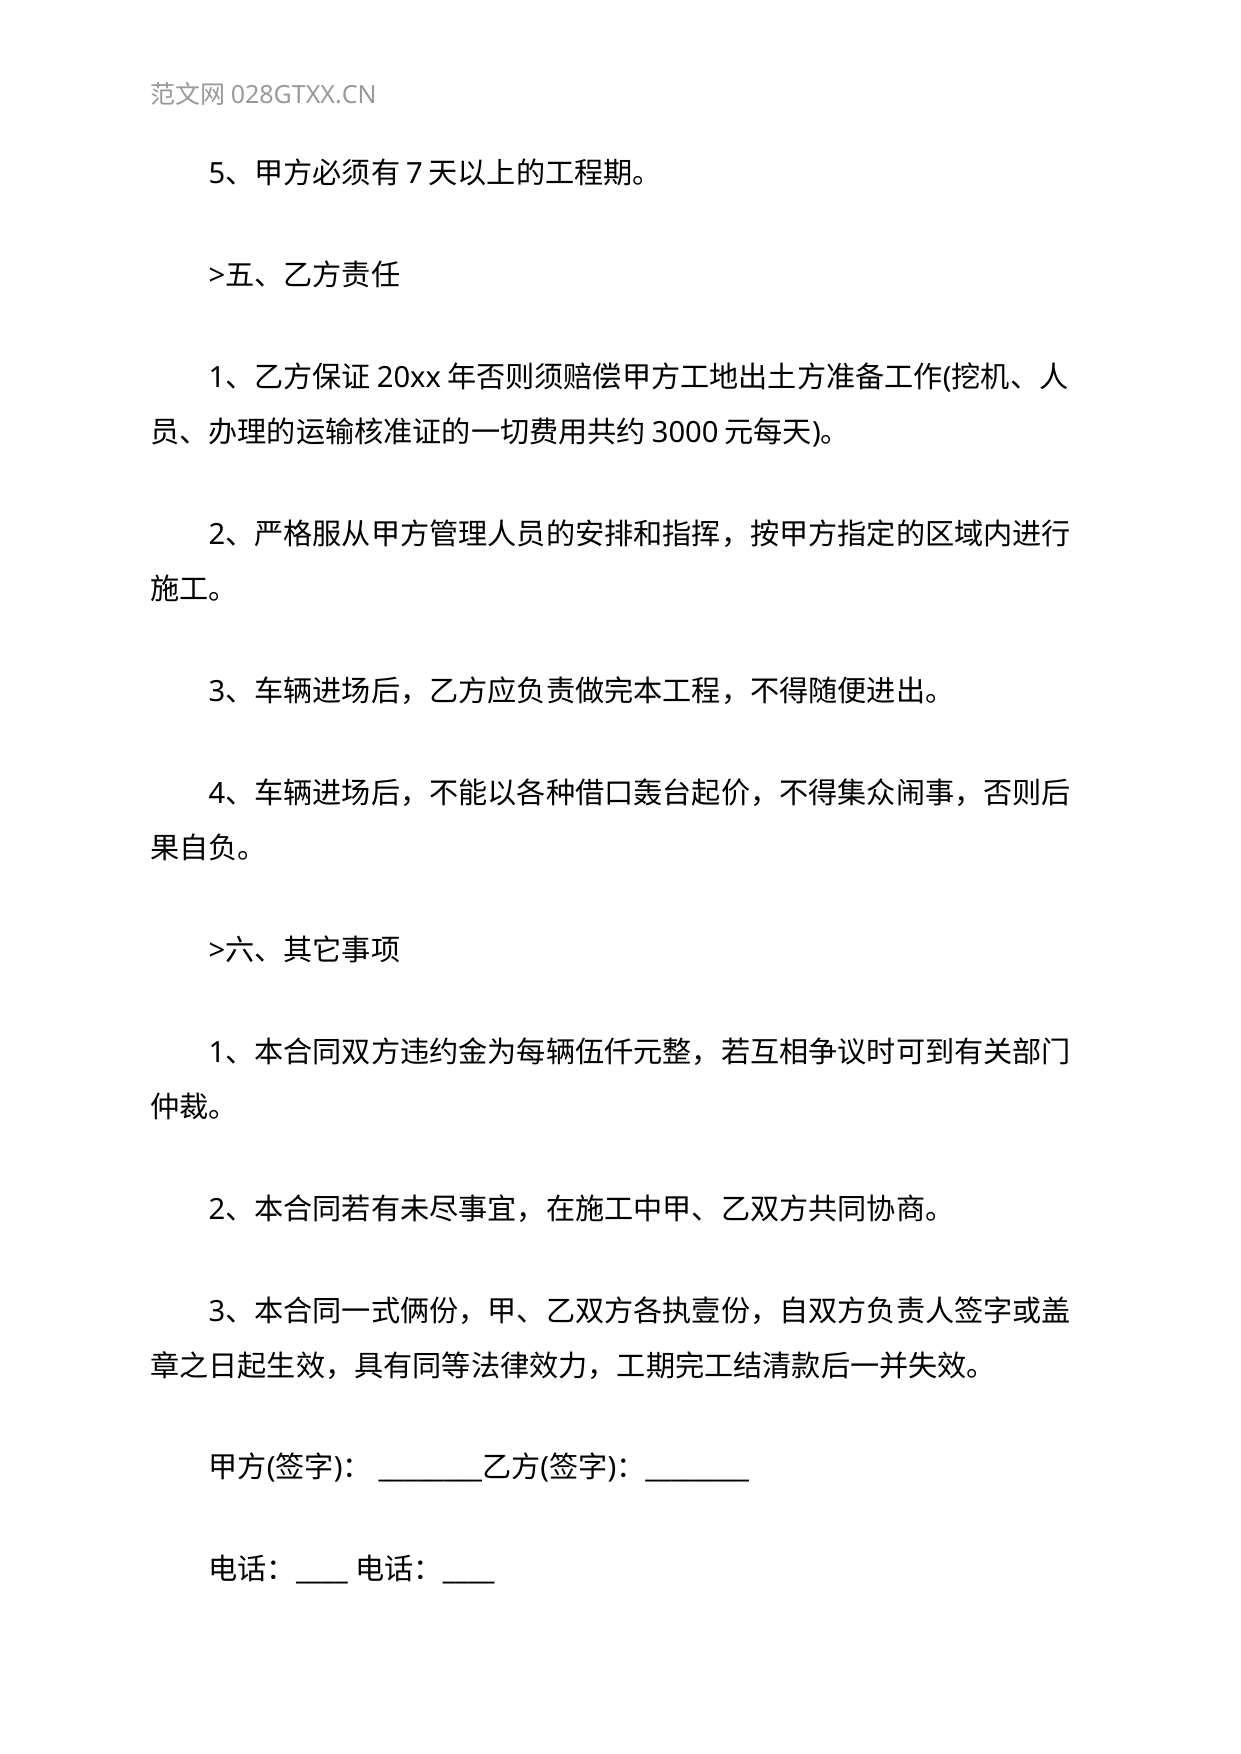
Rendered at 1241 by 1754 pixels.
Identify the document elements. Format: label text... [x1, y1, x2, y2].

text 3、车辆进场后，乙方应负责做完本工程，不得随便进出。 [150, 668, 1090, 710]
text >五、乙方责任 [150, 252, 1090, 294]
text 4、车辆进场后，不能以各种借口轰台起价，不得集众闹事，否则后果自负。 [150, 770, 1090, 867]
text 电话：____ 电话：____ [150, 1546, 1090, 1588]
text 甲方(签字)： ________乙方(签字)：________ [150, 1444, 1090, 1486]
text 1、本合同双方违约金为每辆伍仟元整，若互相争议时可到有关部门仲裁。 [150, 1028, 1090, 1126]
text 3、本合同一式俩份，甲、乙双方各执壹份，自双方负责人签字或盖章之日起生效，具有同等法律效力，工期完工结清款后一并失效。 [150, 1287, 1090, 1384]
text 2、本合同若有未尽事宜，在施工中甲、乙双方共同协商。 [150, 1185, 1090, 1228]
text 1、乙方保证20xx年否则须赔偿甲方工地出土方准备工作(挖机、人员、办理的运输核准证的一切费用共约3000元每天)。 [150, 354, 1090, 451]
text >六、其它事项 [150, 926, 1090, 969]
text 2、严格服从甲方管理人员的安排和指挥，按甲方指定的区域内进行施工。 [150, 511, 1090, 608]
text 5、甲方必须有7天以上的工程期。 [150, 150, 1090, 192]
